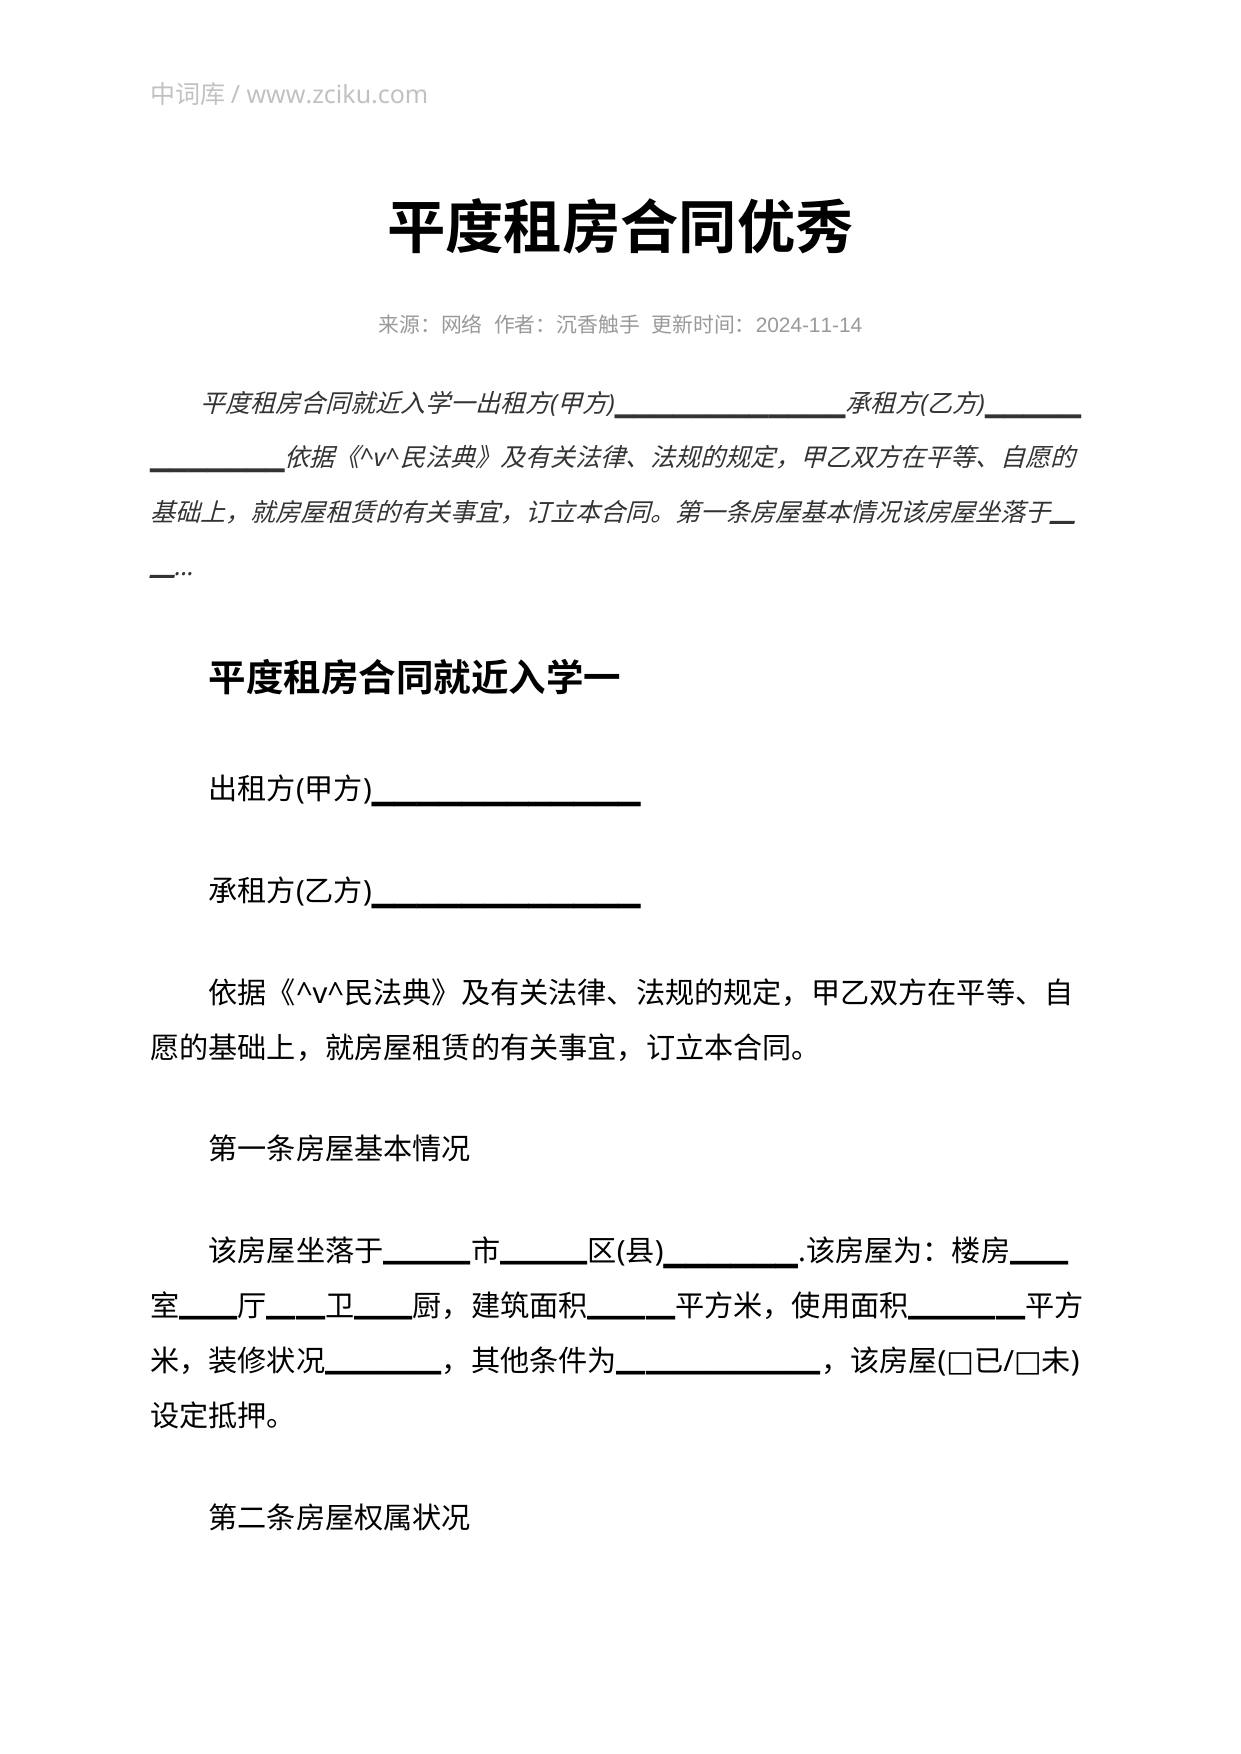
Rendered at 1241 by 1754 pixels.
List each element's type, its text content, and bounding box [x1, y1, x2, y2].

text 出租方(甲方)▁▁▁▁▁▁▁▁▁▁▁▁ [150, 765, 1090, 808]
subtitle 平度租房合同优秀 [150, 181, 1090, 266]
text 来源：网络 作者：沉香触手 更新时间：2024-11-14 [150, 313, 1090, 337]
text 平度租房合同就近入学一出租方(甲方)▁▁▁▁▁▁▁▁▁▁▁▁承租方(乙方)▁▁▁▁▁▁▁▁▁▁▁▁依据《^v^民法典》及有关法律、法规的规定，甲乙双方在平等、自愿的基础上，就房屋租赁的有关事宜，订立本合同。第一条房屋基本情况该房屋坐落于▁▁... [150, 383, 1090, 583]
text 第二条房屋权属状况 [150, 1494, 1090, 1537]
text 平度租房合同就近入学一 [150, 648, 1090, 702]
text 第一条房屋基本情况 [150, 1126, 1090, 1168]
text 依据《^v^民法典》及有关法律、法规的规定，甲乙双方在平等、自愿的基础上，就房屋租赁的有关事宜，订立本合同。 [150, 969, 1090, 1066]
text 承租方(乙方)▁▁▁▁▁▁▁▁▁▁▁▁ [150, 867, 1090, 909]
text 该房屋坐落于▁▁▁市▁▁▁区(县)▁▁▁▁▁▁.该房屋为：楼房▁▁室▁▁厅▁▁卫▁▁厨，建筑面积▁▁▁平方米，使用面积▁▁▁▁平方米，装修状况▁▁▁▁，其他条件为▁▁▁▁▁▁▁，该房屋(□已/□未)设定抵押。 [150, 1228, 1090, 1435]
